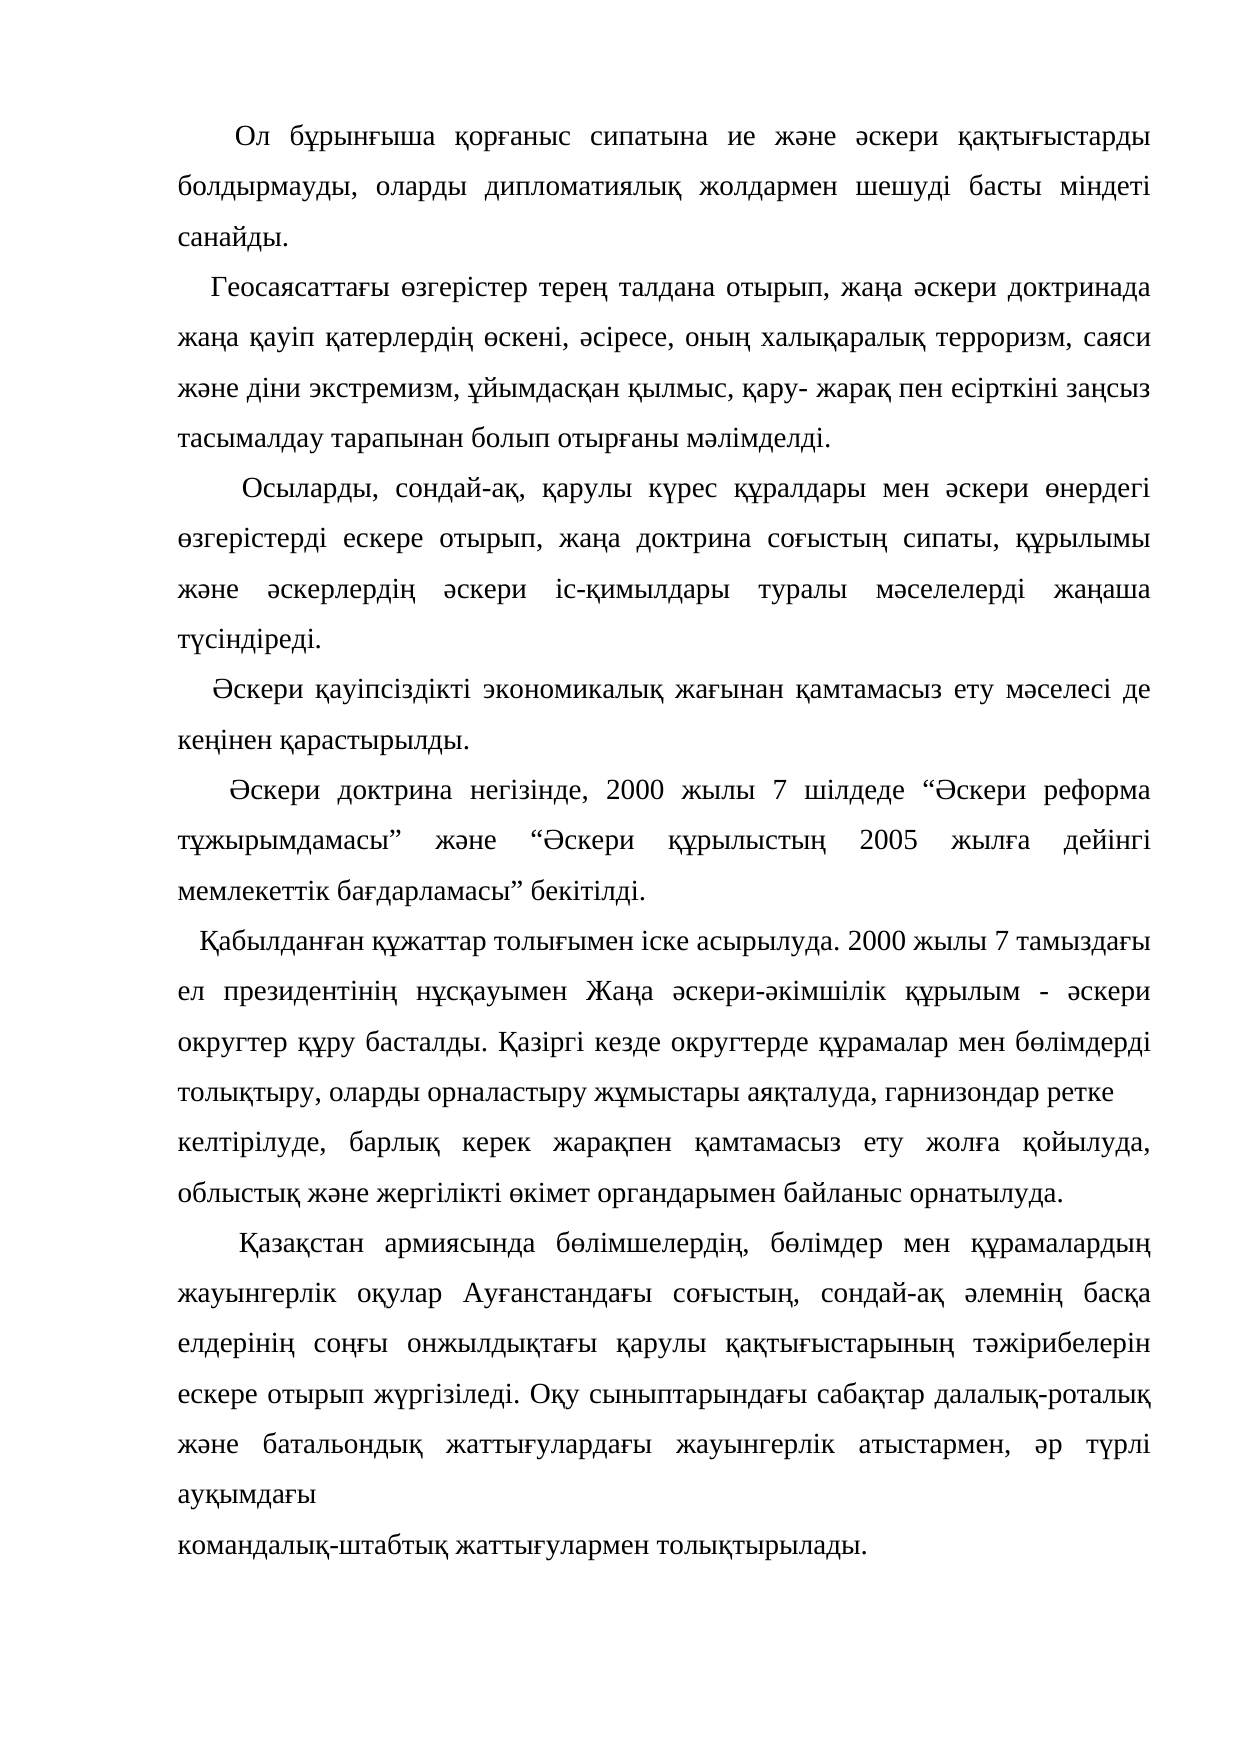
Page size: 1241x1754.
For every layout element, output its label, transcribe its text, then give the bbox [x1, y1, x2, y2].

text келтірілуде, барлық керек жарақпен қамтамасыз ету жолға қойылуда, облыстық және жергілікті өкімет органдарымен байланыс орнатылуда. [177, 1124, 1152, 1208]
text командалық-штабтық жаттығулармен толықтырылады. [177, 1527, 1152, 1560]
text Ол бұрынғыша қорғаныс сипатына ие және әскери қақтығыстарды болдырмауды, оларды дипломатиялық жолдармен шешуді басты міндеті санайды. [177, 118, 1152, 252]
text Қабылданған құжаттар толығымен іске асырылуда. 2000 жылы 7 тамыздағы ел президентінің нұсқауымен Жаңа әскери-әкімшілік құрылым - әскери округтер құру басталды. Қазіргі кезде округтерде құрамалар мен бөлімдерді толықтыру, оларды орналастыру жұмыстары аяқталуда, гарнизондар ретке [177, 923, 1152, 1108]
text Осыларды, сондай-ақ, қарулы күрес құралдары мен әскери өнердегі өзгерістерді ескере отырып, жаңа доктрина соғыстың сипаты, құрылымы және әскерлердің әскери іс-қимылдары туралы мәселелерді жаңаша түсіндіреді. [177, 470, 1152, 655]
text Әскери доктрина негізінде, 2000 жылы 7 шілдеде “Әскери реформа тұжырымдамасы” және “Әскери құрылыстың 2005 жылға дейінгі мемлекеттік бағдарламасы” бекітілді. [177, 772, 1152, 906]
text Геосаясаттағы өзгерістер терең талдана отырып, жаңа әскери доктринада жаңа қауіп қатерлердің өскені, әсіресе, оның халықаралық терроризм, саяси және діни экстремизм, ұйымдасқан қылмыс, қару- жарақ пен есірткіні заңсыз тасымалдау тарапынан болып отырғаны мәлімделді. [177, 269, 1152, 453]
text Әскери қауіпсіздікті экономикалық жағынан қамтамасыз ету мәселесі де кеңінен қарастырылды. [177, 672, 1152, 755]
text Қазақстан армиясында бөлімшелердің, бөлімдер мен құрамалардың жауынгерлік оқулар Ауғанстандағы соғыстың, сондай-ақ әлемнің басқа елдерінің соңғы онжылдықтағы қарулы қақтығыстарының тәжірибелерін ескере отырып жүргізіледі. Оқу сыныптарындағы сабақтар далалық-роталық және батальондық жаттығулардағы жауынгерлік атыстармен, әр түрлі ауқымдағы [177, 1225, 1152, 1510]
